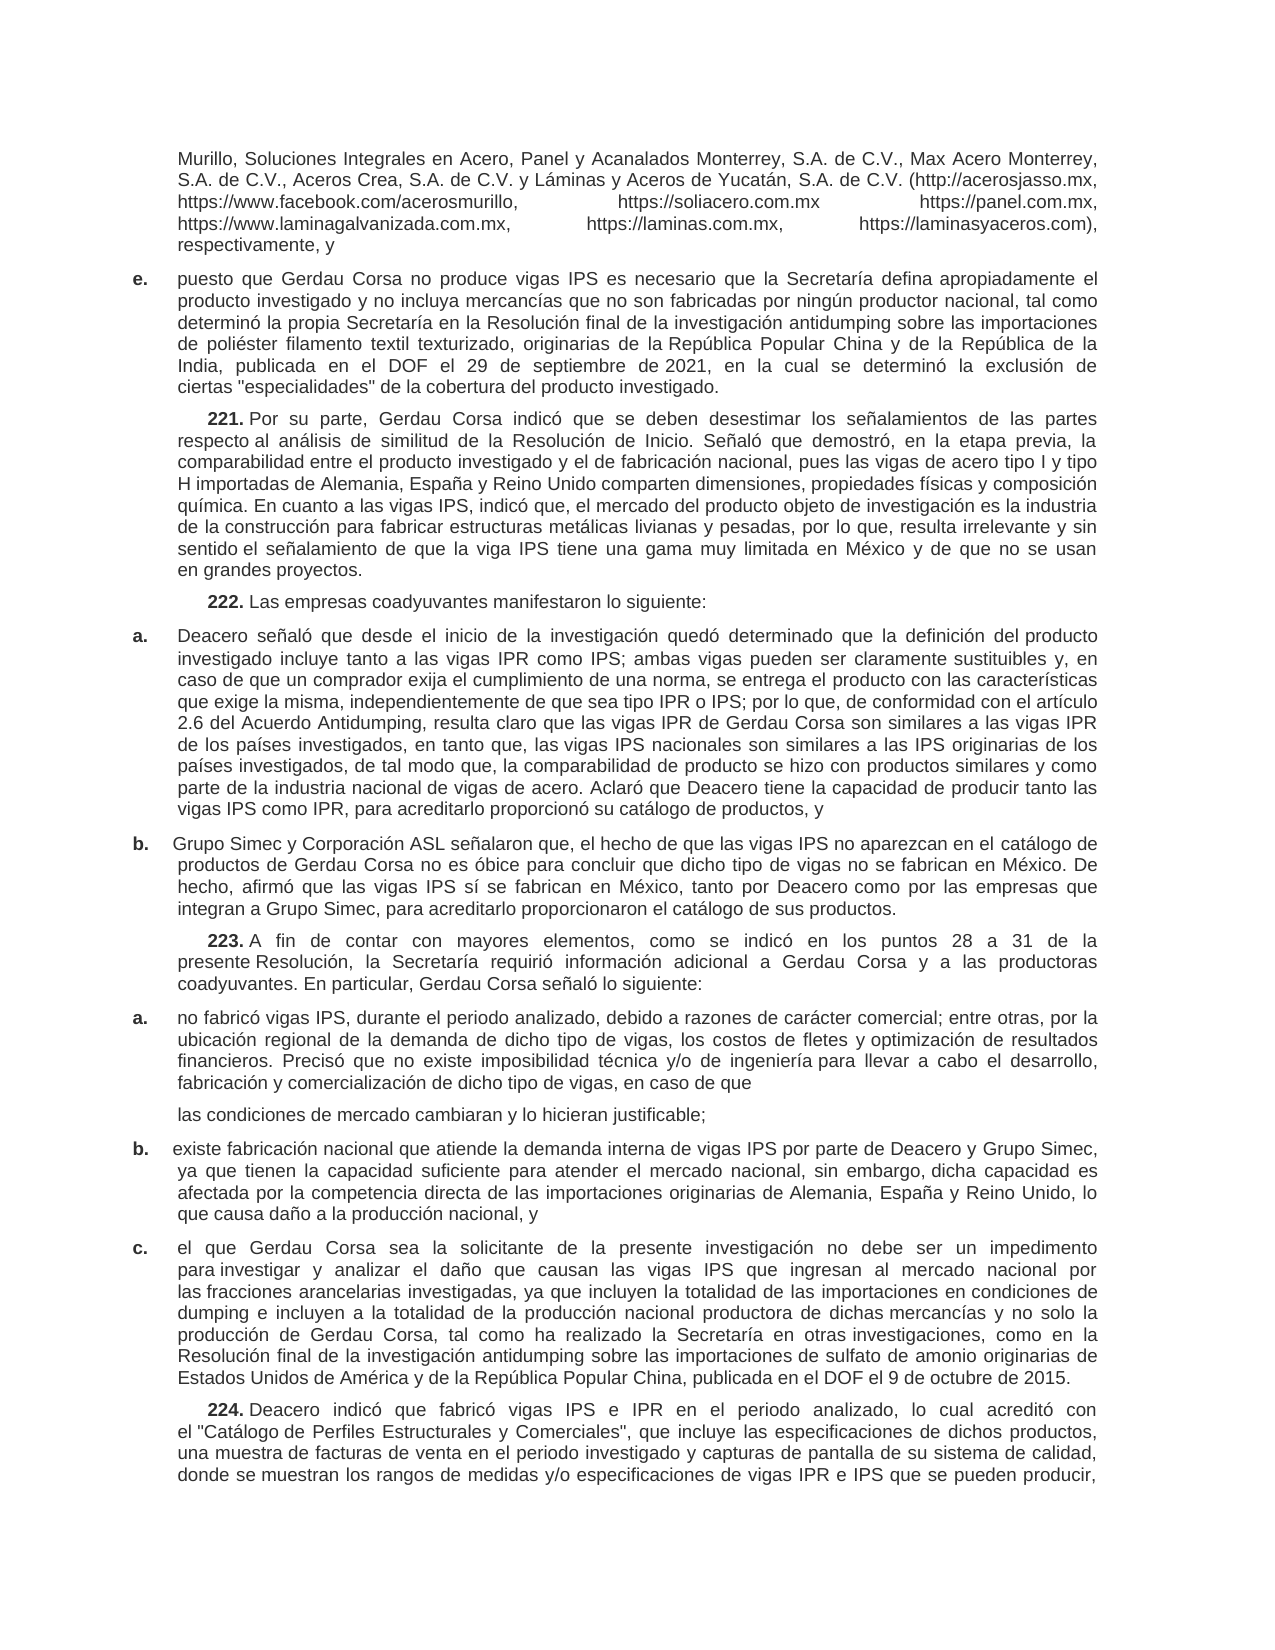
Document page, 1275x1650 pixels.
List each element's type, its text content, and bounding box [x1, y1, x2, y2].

text 221. Por su parte, Gerdau Corsa indicó que se deben desestimar los señalamientos de las partes respecto al análisis de similitud de la Resolución de Inicio. Señaló que demostró, en la etapa previa, la comparabilidad entre el producto investigado y el de fabricación nacional, pues las vigas de acero tipo I y tipo H importadas de Alemania, España y Reino Unido comparten dimensiones, propiedades físicas y composición química. En cuanto a las vigas IPS, indicó que, el mercado del producto objeto de investigación es la industria de la construcción para fabricar estructuras metálicas livianas y pesadas, por lo que, resulta irrelevante y sin sentido el señalamiento de que la viga IPS tiene una gama muy limitada en México y de que no se usan en grandes proyectos. [177, 408, 1098, 581]
text b. Grupo Simec y Corporación ASL señalaron que, el hecho de que las vigas IPS no aparezcan en el catálogo de productos de Gerdau Corsa no es óbice para concluir que dicho tipo de vigas no se fabrican en México. De hecho, afirmó que las vigas IPS sí se fabrican en México, tanto por Deacero como por las empresas que integran a Grupo Simec, para acreditarlo proporcionaron el catálogo de sus productos. [132, 830, 1098, 919]
text 223. A fin de contar con mayores elementos, como se indicó en los puntos 28 a 31 de la presente Resolución, la Secretaría requirió información adicional a Gerdau Corsa y a las productoras coadyuvantes. En particular, Gerdau Corsa señaló lo siguiente: [177, 929, 1098, 994]
text b. existe fabricación nacional que atiende la demanda interna de vigas IPS por parte de Deacero y Grupo Simec, ya que tienen la capacidad suficiente para atender el mercado nacional, sin embargo, dicha capacidad es afectada por la competencia directa de las importaciones originarias de Alemania, España y Reino Unido, lo que causa daño a la producción nacional, y [132, 1136, 1098, 1224]
text e. puesto que Gerdau Corsa no produce vigas IPS es necesario que la Secretaría defina apropiadamente el producto investigado y no incluya mercancías que no son fabricadas por ningún productor nacional, tal como determinó la propia Secretaría en la Resolución final de la investigación antidumping sobre las importaciones de poliéster filamento textil texturizado, originarias de la República Popular China y de la República de la India, publicada en el DOF el 29 de septiembre de 2021, en la cual se determinó la exclusión de ciertas "especialidades" de la cobertura del producto investigado. [132, 266, 1098, 398]
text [132, 148, 1098, 255]
text a. no fabricó vigas IPS, durante el periodo analizado, debido a razones de carácter comercial; entre otras, por la ubicación regional de la demanda de dicho tipo de vigas, los costos de fletes y optimización de resultados financieros. Precisó que no existe imposibilidad técnica y/o de ingeniería para llevar a cabo el desarrollo, fabricación y comercialización de dicho tipo de vigas, en caso de que [132, 1005, 1098, 1093]
text c. el que Gerdau Corsa sea la solicitante de la presente investigación no debe ser un impedimento para investigar y analizar el daño que causan las vigas IPS que ingresan al mercado nacional por las fracciones arancelarias investigadas, ya que incluyen la totalidad de las importaciones en condiciones de dumping e incluyen a la totalidad de la producción nacional productora de dichas mercancías y no solo la producción de Gerdau Corsa, tal como ha realizado la Secretaría en otras investigaciones, como en la Resolución final de la investigación antidumping sobre las importaciones de sulfato de amonio originarias de Estados Unidos de América y de la República Popular China, publicada en el DOF el 9 de octubre de 2015. [132, 1235, 1098, 1388]
text las condiciones de mercado cambiaran y lo hicieran justificable; [177, 1104, 1098, 1125]
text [177, 1399, 1098, 1485]
text a. Deacero señaló que desde el inicio de la investigación quedó determinado que la definición del producto investigado incluye tanto a las vigas IPR como IPS; ambas vigas pueden ser claramente sustituibles y, en caso de que un comprador exija el cumplimiento de una norma, se entrega el producto con las características que exige la misma, independientemente de que sea tipo IPR o IPS; por lo que, de conformidad con el artículo 2.6 del Acuerdo Antidumping, resulta claro que las vigas IPR de Gerdau Corsa son similares a las vigas IPR de los países investigados, en tanto que, las vigas IPS nacionales son similares a las IPS originarias de los países investigados, de tal modo que, la comparabilidad de producto se hizo con productos similares y como parte de la industria nacional de vigas de acero. Aclaró que Deacero tiene la capacidad de producir tanto las vigas IPS como IPR, para acreditarlo proporcionó su catálogo de productos, y [132, 623, 1098, 820]
text 222. Las empresas coadyuvantes manifestaron lo siguiente: [177, 591, 1098, 613]
